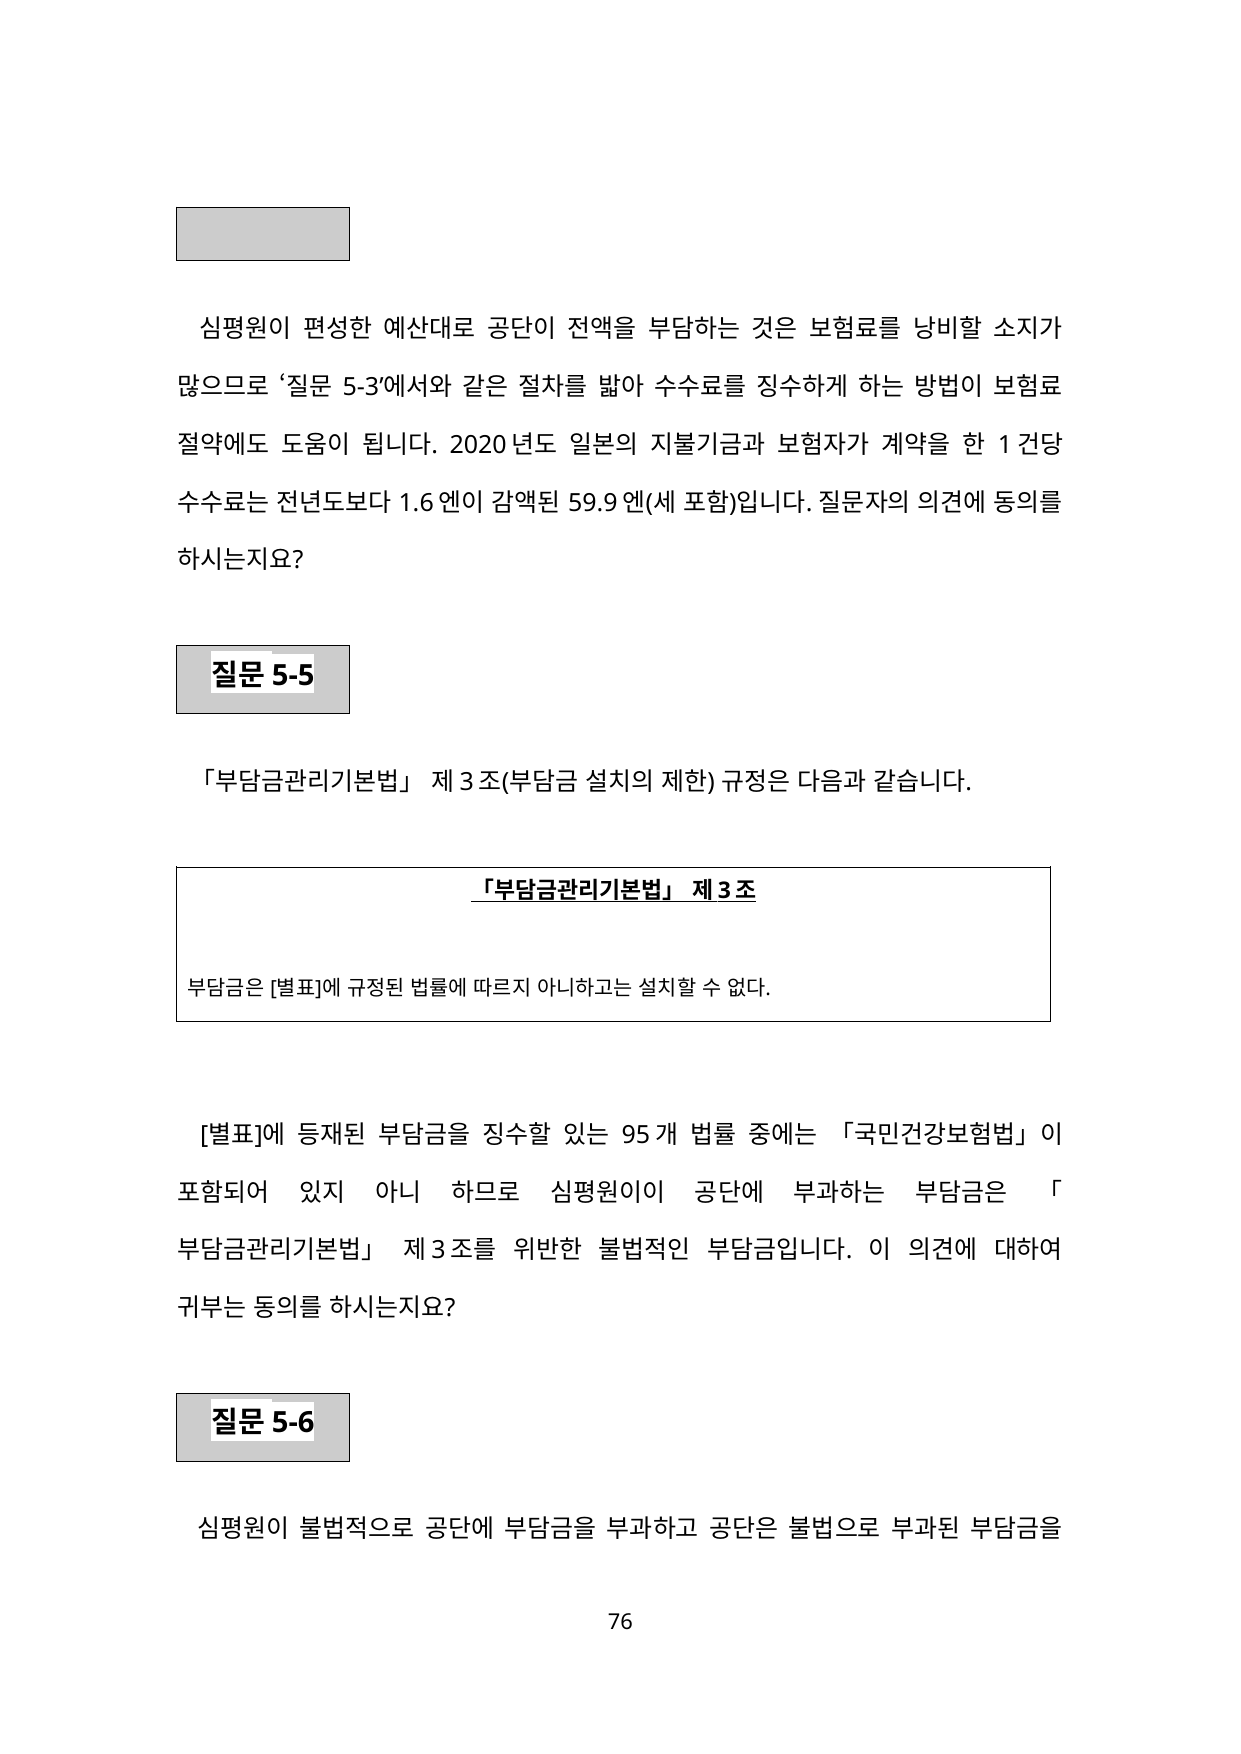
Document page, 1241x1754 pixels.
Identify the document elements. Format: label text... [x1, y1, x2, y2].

text [별표]에 등재된 부담금을 징수할 있는 95개 법률 중에는 「국민건강보험법」이 포함되어 있지 아니 하므로 심평원이이 공단에 부과하는 부담금은 「부담금관리기본법」 제3조를 위반한 불법적인 부담금입니다. 이 의견에 대하여 귀부는 동의를 하시는지요? [169, 1112, 1071, 1324]
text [169, 1507, 1071, 1545]
table_header 질문 5-5 [177, 646, 349, 713]
text 「부담금관리기본법」 제3조(부담금 설치의 제한) 규정은 다음과 같습니다. [169, 759, 1071, 797]
table_header 질문 5-6 [177, 1394, 349, 1461]
table_header 「부담금관리기본법」 제3조 부담금은 [별표]에 규정된 법률에 따르지 아니하고는 설치할 수 없다. [177, 868, 1050, 1021]
table_header 질문 5-4 [177, 208, 349, 260]
text 심평원이 편성한 예산대로 공단이 전액을 부담하는 것은 보험료를 낭비할 소지가 많으므로 ‘질문 5-3’에서와 같은 절차를 밟아 수수료를 징수하게 하는 방법이 보험료 절약에도 도움이 됩니다. 2020년도 일본의 지불기금과 보험자가 계약을 한 1건당 수수료는 전년도보다 1.6엔이 감액된 59.9엔(세 포함)입니다. 질문자의 의견에 동의를 하시는지요? [169, 306, 1071, 576]
